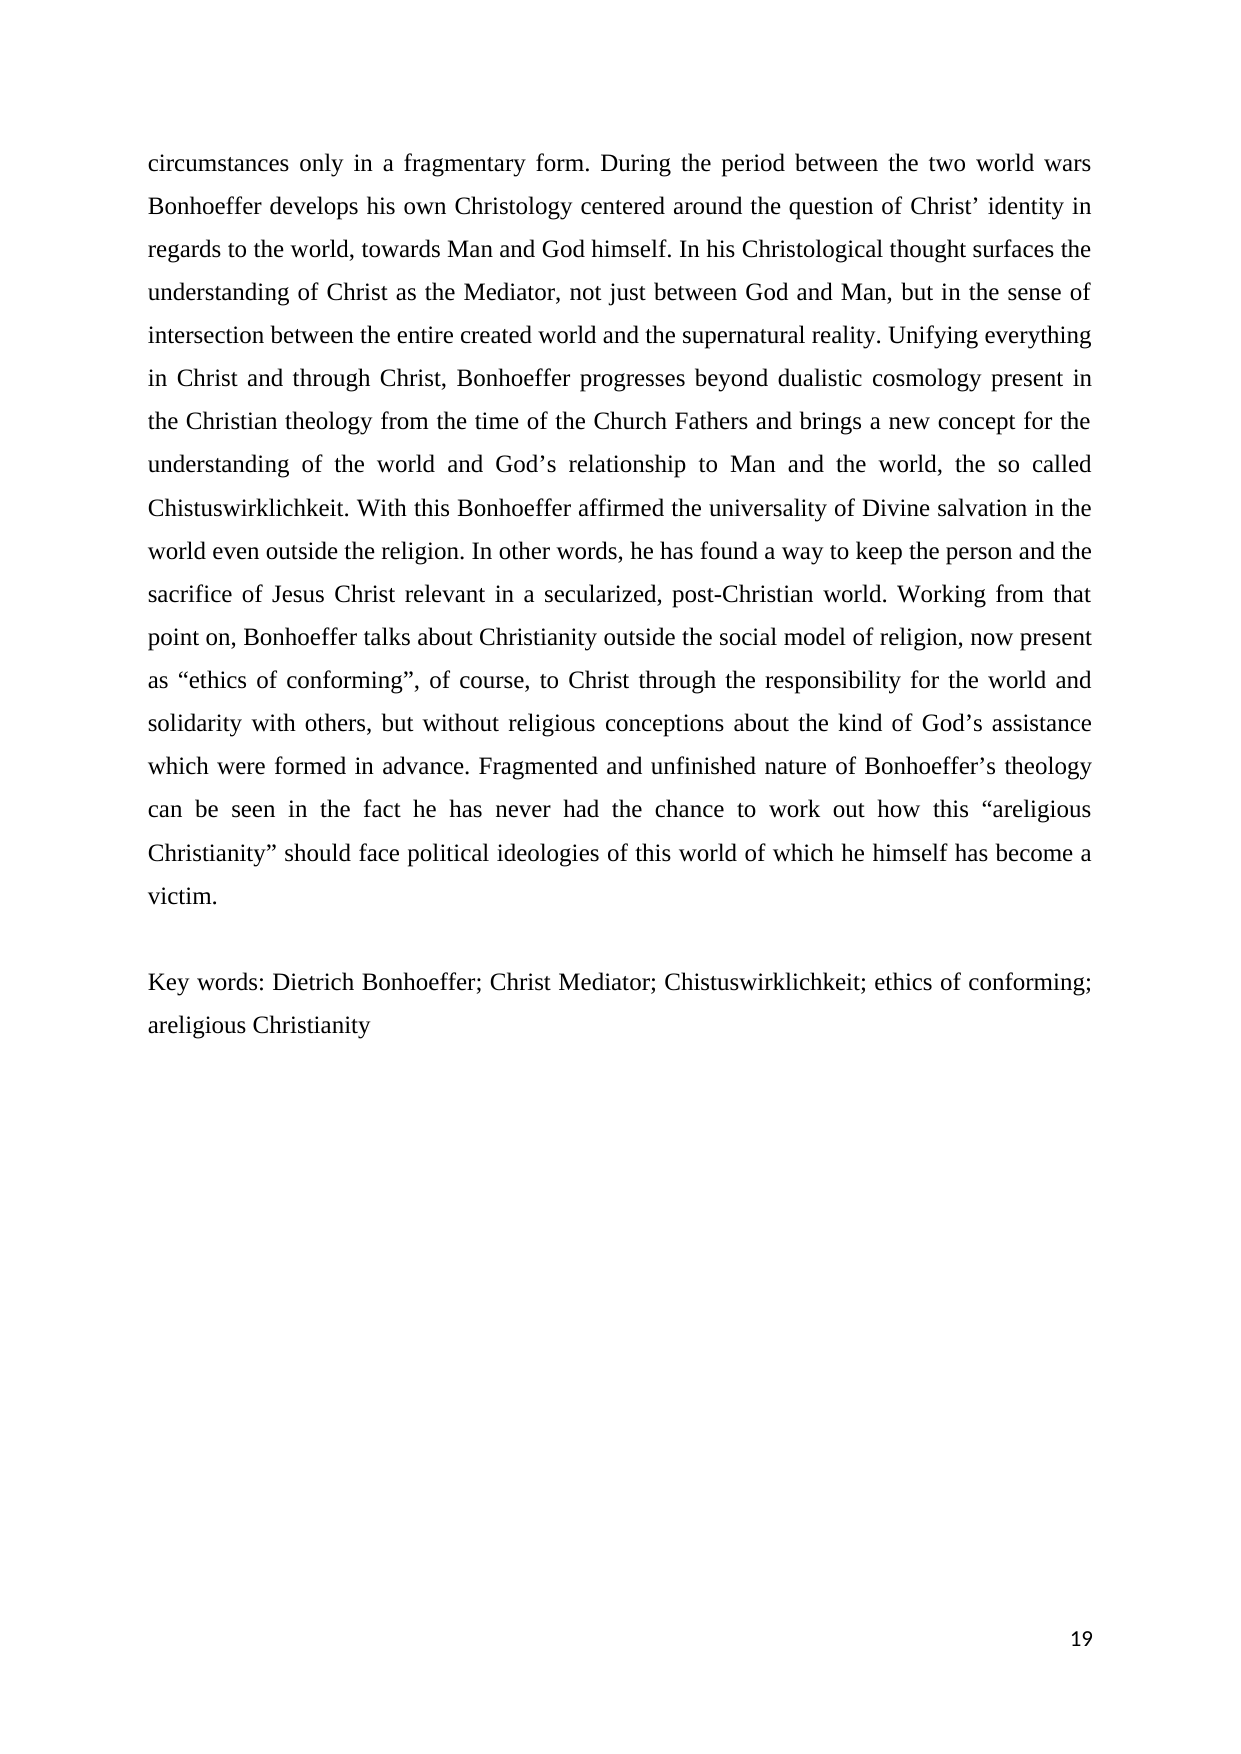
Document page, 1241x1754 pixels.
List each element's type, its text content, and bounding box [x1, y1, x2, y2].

text Key words: Dietrich Bonhoeffer; Christ Mediator; Chistuswirklichkeit; ethics of conforming; areligious Christianity [148, 967, 1093, 1039]
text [148, 148, 1093, 909]
